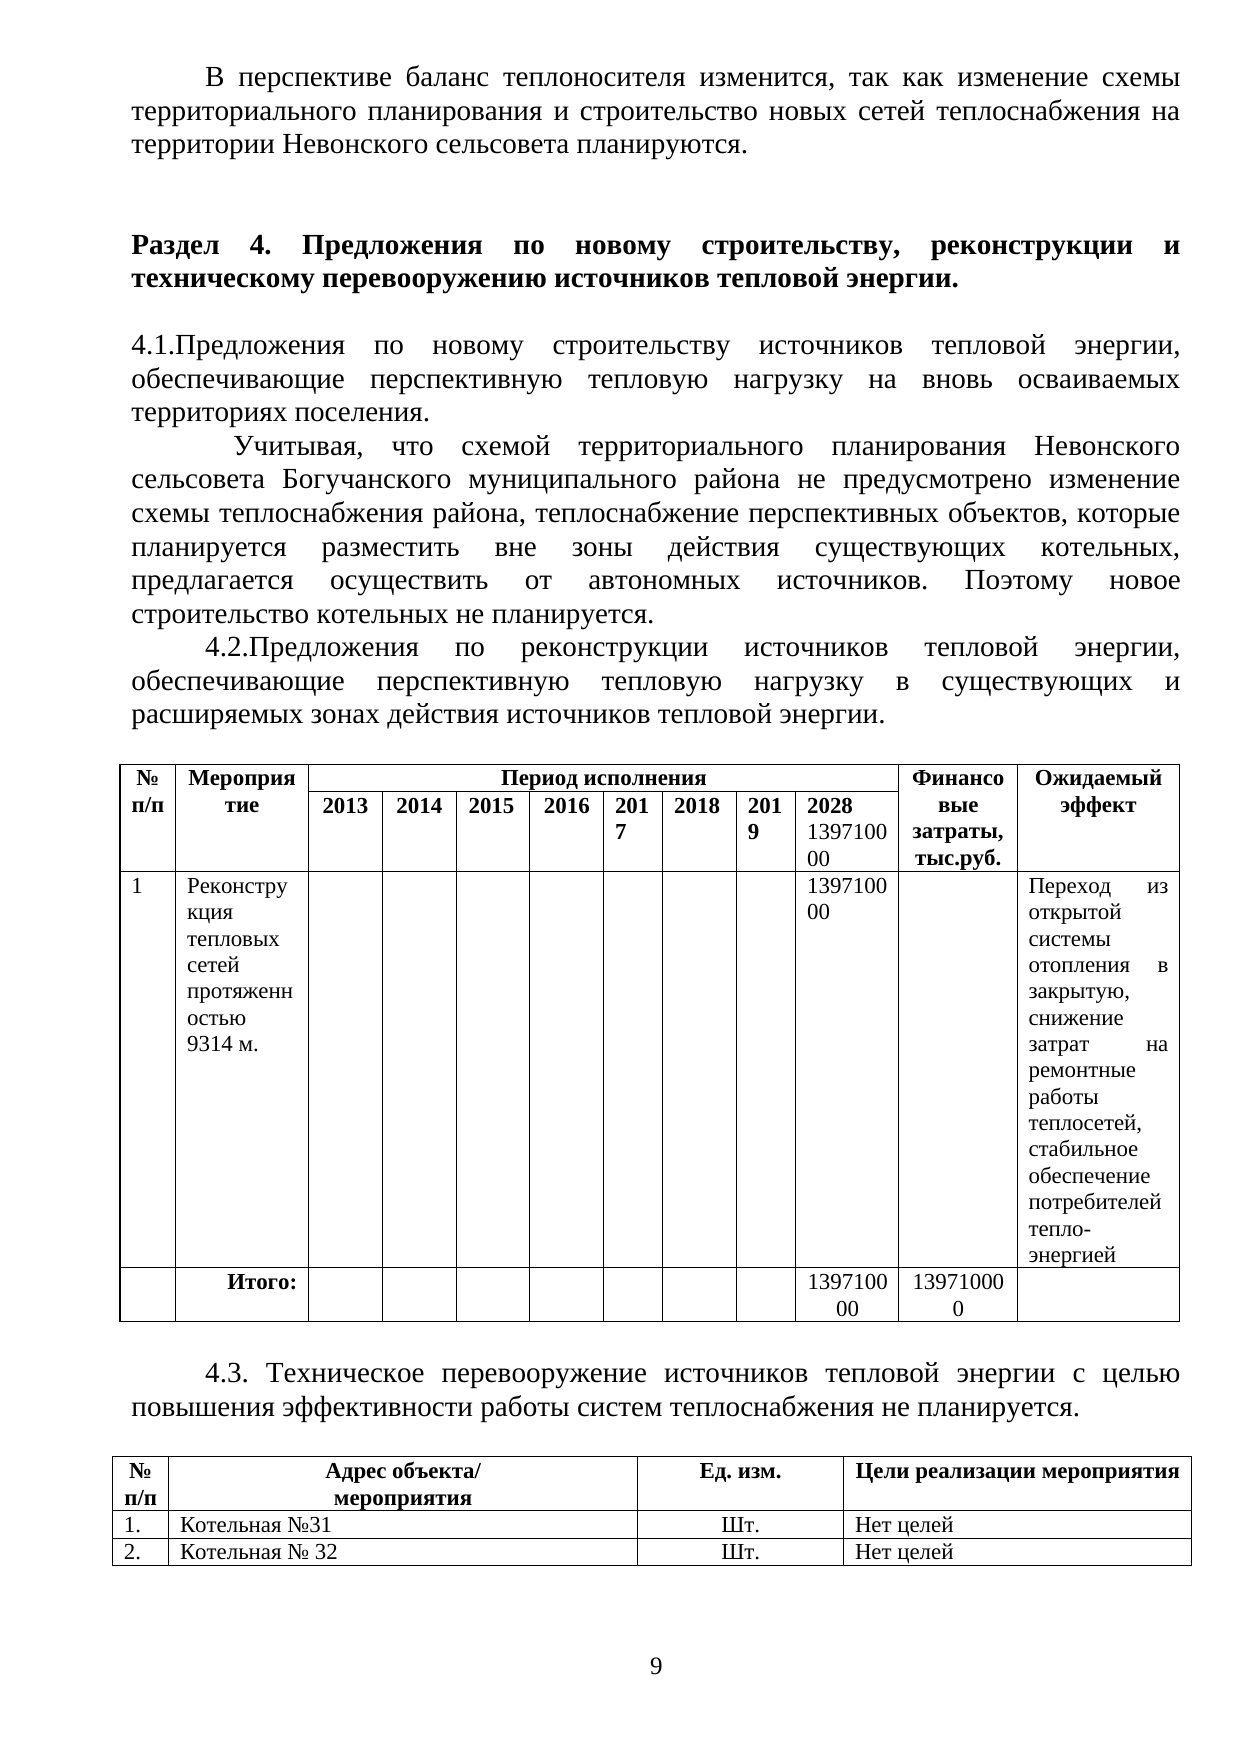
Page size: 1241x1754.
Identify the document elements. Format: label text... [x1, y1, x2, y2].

table_header Период исполнения [309, 765, 898, 791]
table_cell 2014 [383, 792, 456, 871]
text 4.1.Предложения по новому строительству источников тепловой энергии, обеспечивающие перспективную тепловую нагрузку на вновь осваиваемых территориях поселения. [131, 327, 1181, 428]
table_header Цели реализации мероприятия [844, 1457, 1191, 1510]
table_cell [899, 872, 1017, 1267]
table_cell 139710000 [796, 872, 898, 1267]
table_cell 2015 [457, 792, 529, 871]
text Раздел 4. Предложения по новому строительству, реконструкции и техническому перевооружению источников тепловой энергии. [131, 227, 1181, 294]
table_cell 2017 [604, 792, 662, 871]
table_header Мероприятие [176, 765, 308, 871]
table_header Адрес объекта/ мероприятия [169, 1457, 637, 1510]
table_cell [604, 872, 662, 1267]
table_header № п/п [113, 1457, 168, 1510]
text Учитывая, что схемой территориального планирования Невонского сельсовета Богучанского муниципального района не предусмотрено изменение схемы теплоснабжения района, теплоснабжение перспективных объектов, которые планируется разместить вне зоны действия существующих котельных, предлагается осуществить от автономных источников. Поэтому новое строительство котельных не планируется. [131, 428, 1181, 629]
table_header Ожидаемый эффект [1018, 765, 1179, 871]
table_cell Котельная №31 [169, 1511, 637, 1537]
table_cell [1018, 1268, 1179, 1321]
table_cell Переход из открытой системы отопления в закрытую, снижение затрат на ремонтные работы теплосетей, стабильное обеспечение потребителей тепло-энергией [1018, 872, 1179, 1267]
text 4.3. Техническое перевооружение источников тепловой энергии с целью повышения эффективности работы систем теплоснабжения не планируется. [131, 1356, 1181, 1423]
table_cell [309, 872, 382, 1267]
table_cell [121, 1268, 175, 1321]
table_cell [530, 1268, 603, 1321]
text В перспективе баланс теплоносителя изменится, так как изменение схемы территориального планирования и строительство новых сетей теплоснабжения на территории Невонского сельсовета планируются. [131, 59, 1181, 160]
table_cell [309, 1268, 382, 1321]
table_cell Реконструкция тепловых сетей протяженностью 9314 м. [176, 872, 308, 1267]
table_cell 2028 139710000 [796, 792, 898, 871]
table_cell 2016 [530, 792, 603, 871]
table_cell Шт. [638, 1539, 843, 1565]
table_cell 2019 [737, 792, 795, 871]
table_cell [530, 872, 603, 1267]
table_cell 2. [113, 1539, 168, 1565]
table_cell Нет целей [844, 1539, 1191, 1565]
table_cell 1 [121, 872, 175, 1267]
table_cell [663, 872, 736, 1267]
table_cell [663, 1268, 736, 1321]
table_cell Итого: [176, 1268, 308, 1321]
table_cell [737, 872, 795, 1267]
table_cell 1. [113, 1511, 168, 1537]
table_cell Котельная № 32 [169, 1539, 637, 1565]
table_cell [457, 1268, 529, 1321]
table_cell [383, 1268, 456, 1321]
table_cell Шт. [638, 1511, 843, 1537]
table_header Финансовые затраты, тыс.руб. [899, 765, 1017, 871]
text 4.2.Предложения по реконструкции источников тепловой энергии, обеспечивающие перспективную тепловую нагрузку в существующих и расширяемых зонах действия источников тепловой энергии. [131, 629, 1181, 730]
table_header Ед. изм. [638, 1457, 843, 1510]
table_cell [383, 872, 456, 1267]
table_cell [737, 1268, 795, 1321]
table_cell [457, 872, 529, 1267]
table_cell [604, 1268, 662, 1321]
table_cell Нет целей [844, 1511, 1191, 1537]
table_cell 2018 [663, 792, 736, 871]
table_cell 2013 [309, 792, 382, 871]
table_header № п/п [121, 765, 175, 871]
table_cell 139710000 [796, 1268, 898, 1321]
table_cell 139710000 [899, 1268, 1017, 1321]
